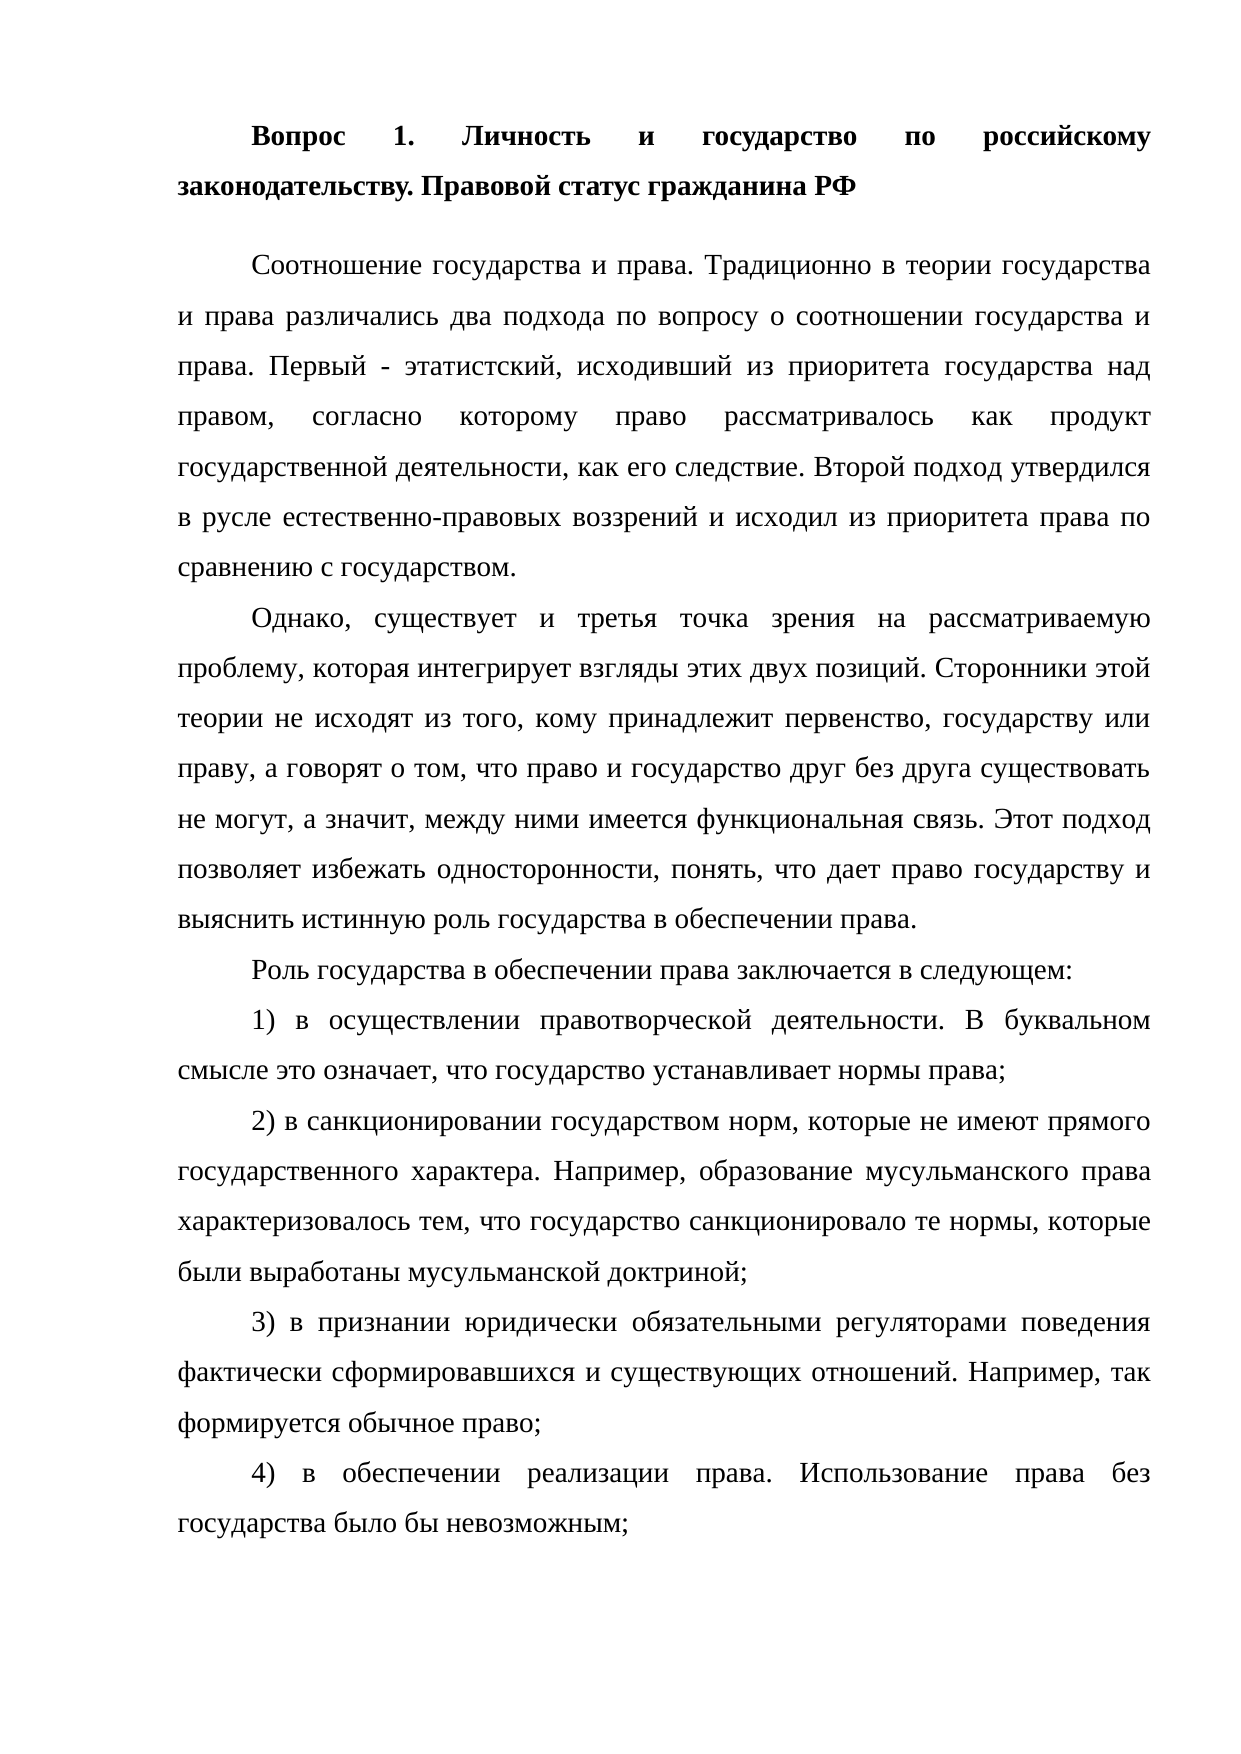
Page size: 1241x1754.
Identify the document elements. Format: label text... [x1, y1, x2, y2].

text 4) в обеспечении реализации права. Использование права без государства было бы невозможным; [177, 1455, 1152, 1539]
text 2) в санкционировании государством норм, которые не имеют прямого государственного характера. Например, образование мусульманского права характеризовалось тем, что государство санкционировало те нормы, которые были выработаны мусульманской доктриной; [177, 1103, 1152, 1287]
text 1) в осуществлении правотворческой деятельности. В буквальном смысле это означает, что государство устанавливает нормы права; [177, 1002, 1152, 1086]
subtitle Вопрос 1. Личность и государство по российскому законодательству. Правовой статус гражданина РФ [177, 118, 1152, 202]
text Однако, существует и третья точка зрения на рассматриваемую проблему, которая интегрирует взгляды этих двух позиций. Сторонники этой теории не исходят из того, кому принадлежит первенство, государству или праву, а говорят о том, что право и государство друг без друга существовать не могут, а значит, между ними имеется функциональная связь. Этот подход позволяет избежать односторонности, понять, что дает право государству и выяснить истинную роль государства в обеспечении права. [177, 600, 1152, 935]
text Соотношение государства и права. Традиционно в теории государства и права различались два подхода по вопросу о соотношении государства и права. Первый - этатистский, исходивший из приоритета государства над правом, согласно которому право рассматривалось как продукт государственной деятельности, как его следствие. Второй подход утвердился в русле естественно-правовых воззрений и исходил из приоритета права по сравнению с государством. [177, 247, 1152, 583]
text 3) в признании юридически обязательными регуляторами поведения фактически сформировавшихся и существующих отношений. Например, так формируется обычное право; [177, 1304, 1152, 1438]
text Роль государства в обеспечении права заключается в следующем: [177, 952, 1152, 985]
